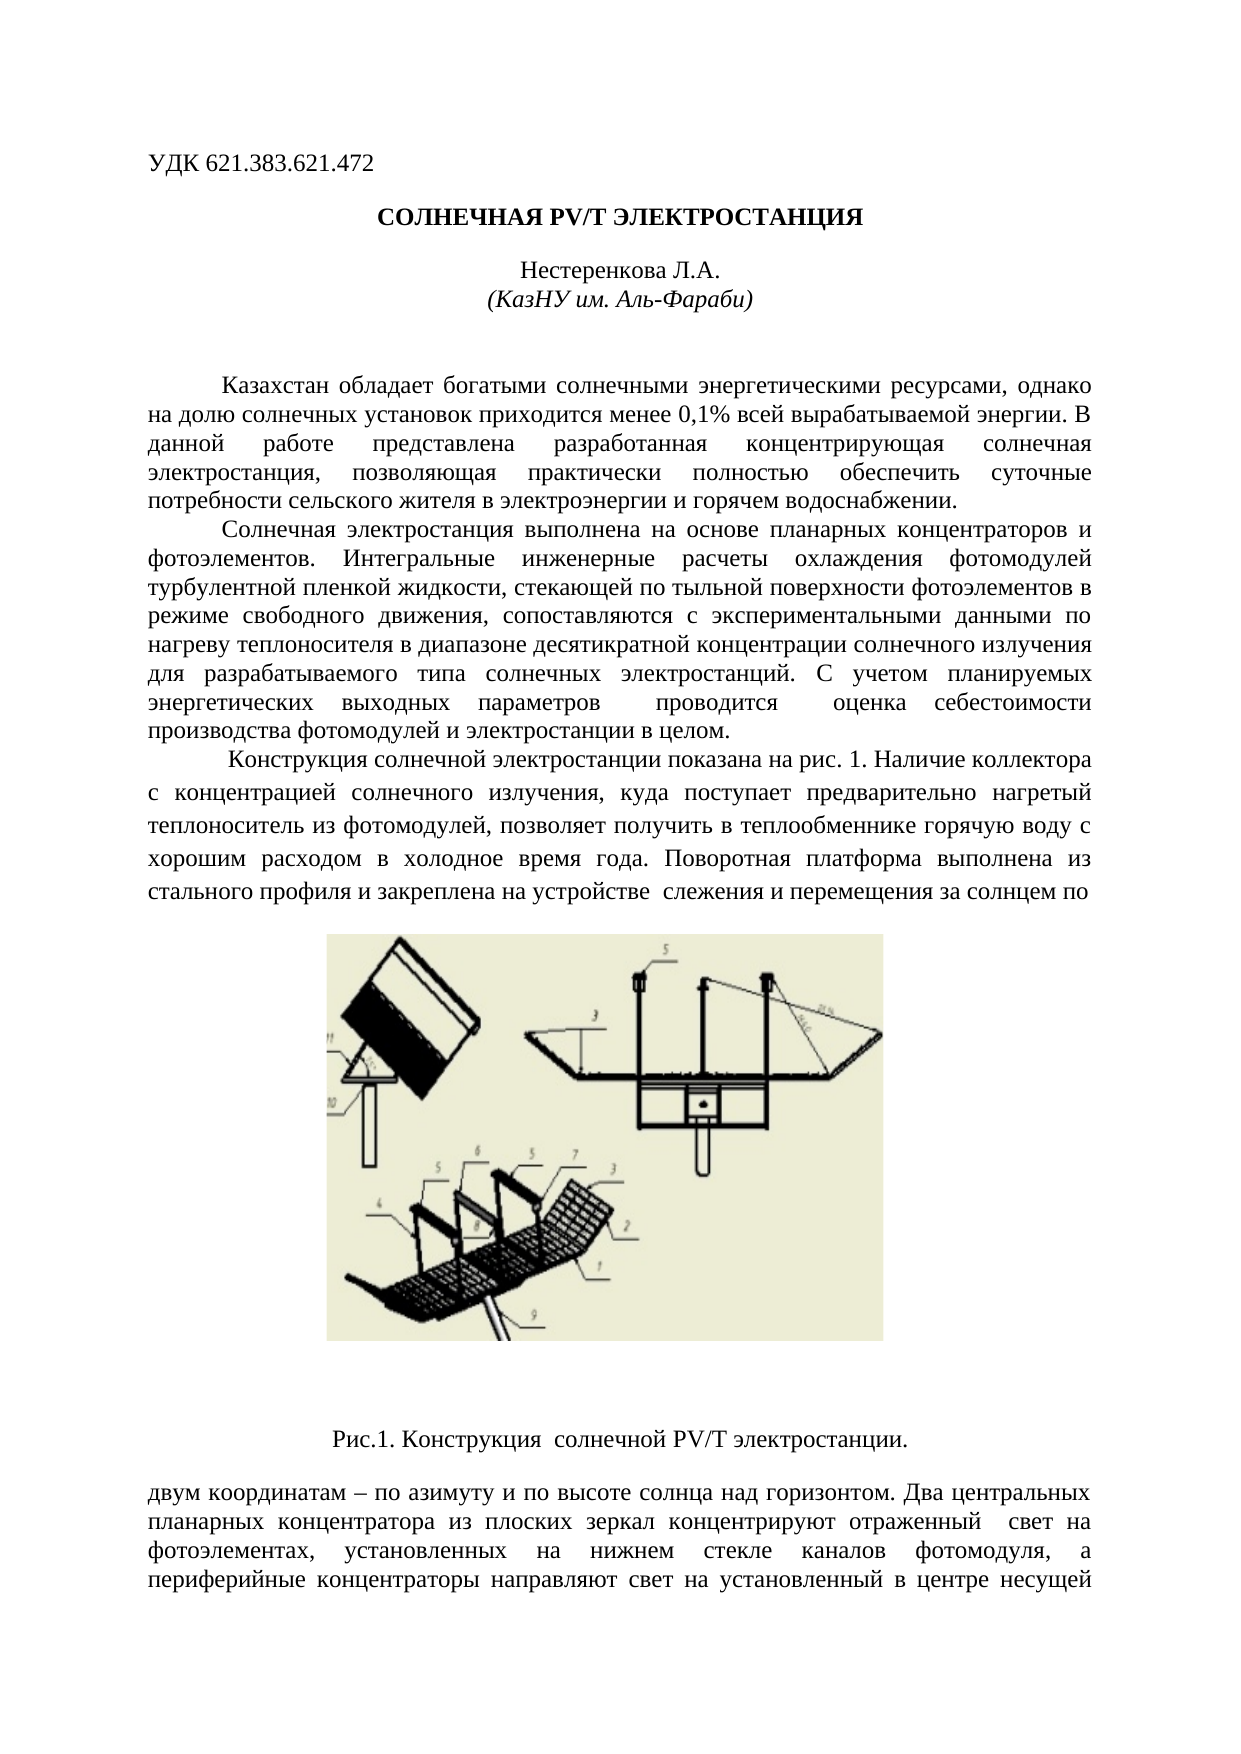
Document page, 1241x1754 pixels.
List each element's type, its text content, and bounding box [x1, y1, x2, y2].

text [148, 1477, 1092, 1592]
text Солнечная электростанция выполнена на основе планарных концентраторов и фотоэлементов. Интегральные инженерные расчеты охлаждения фотомодулей турбулентной пленкой жидкости, стекающей по тыльной поверхности фотоэлементов в режиме свободного движения, сопоставляются с экспериментальными данными по нагреву теплоносителя в диапазоне десятикратной концентрации солнечного излучения для разрабатываемого типа солнечных электростанций. С учетом планируемых энергетических выходных параметров проводится оценка себестоимости производства фотомодулей и электростанции в целом. [148, 514, 1092, 744]
text Нестеренкова Л.А. [148, 255, 1092, 284]
text УДК 621.383.621.472 [148, 148, 1092, 176]
text Солнечная PV/T электростанция [148, 202, 1092, 230]
text Конструкция солнечной электростанции показана на рис. 1. Наличие коллектора с концентрацией солнечного излучения, куда поступает предварительно нагретый теплоноситель из фотомодулей, позволяет получить в теплообменнике горячую воду с хорошим расходом в холодное время года. Поворотная платформа выполнена из стального профиля и закреплена на устройстве слежения и перемещения за солнцем по [148, 744, 1092, 905]
text Казахстан обладает богатыми солнечными энергетическими ресурсами, однако на долю солнечных установок приходится менее 0,1% всей вырабатываемой энергии. В данной работе представлена разработанная концентрирующая солнечная электростанция, позволяющая практически полностью обеспечить суточные потребности сельского жителя в электроэнергии и горячем водоснабжении. [148, 370, 1092, 514]
picture [326, 934, 884, 1341]
text Рис.1. Конструкция солнечной PV/T электростанции. [148, 1424, 1092, 1452]
text (КазНУ им. Аль-Фараби) [148, 284, 1092, 313]
